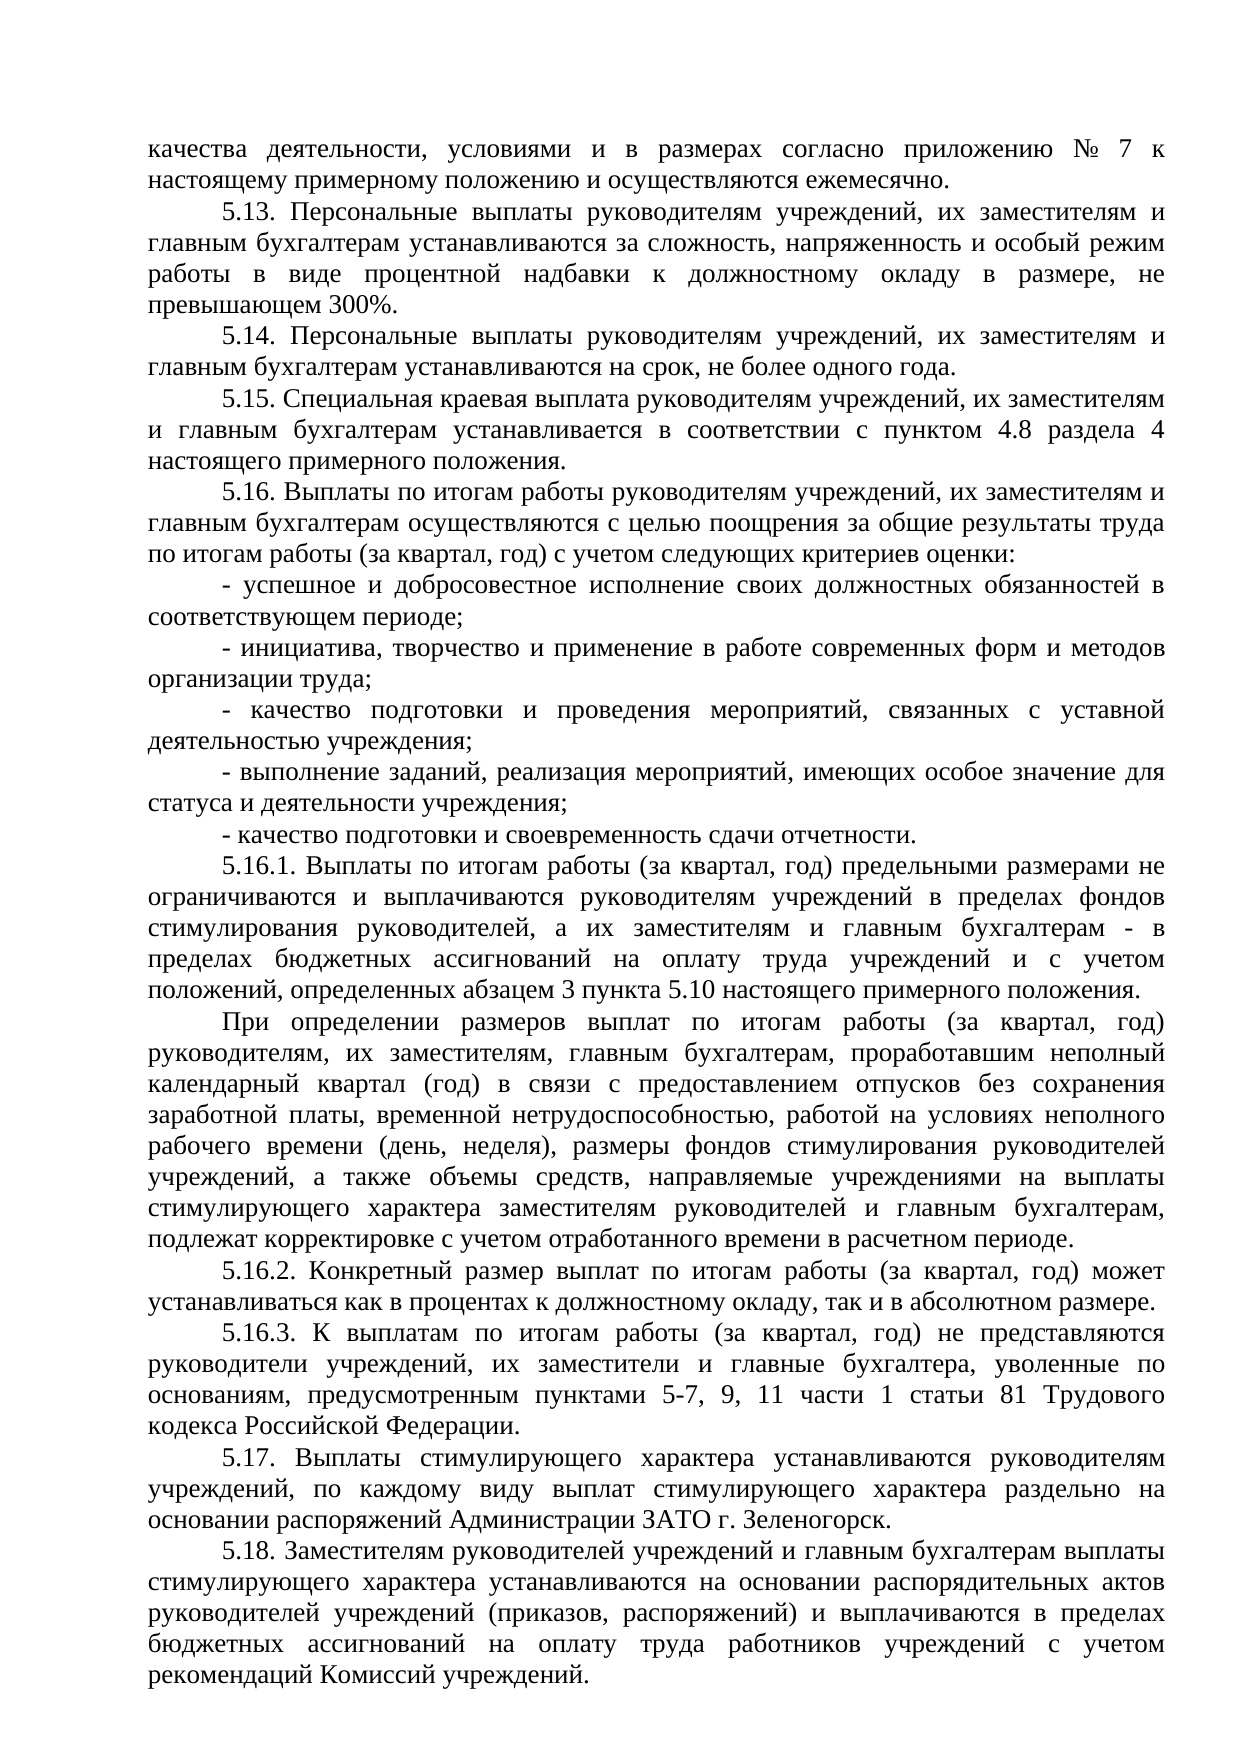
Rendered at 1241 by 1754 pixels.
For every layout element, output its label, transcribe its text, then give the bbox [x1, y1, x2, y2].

text 5.18. Заместителям руководителей учреждений и главным бухгалтерам выплаты стимулирующего характера устанавливаются на основании распорядительных актов руководителей учреждений (приказов, распоряжений) и выплачиваются в пределах бюджетных ассигнований на оплату труда работников учреждений с учетом рекомендаций Комиссий учреждений. [148, 1534, 1166, 1690]
text - инициатива, творчество и применение в работе современных форм и методов организации труда; [148, 631, 1166, 693]
text 5.16.3. К выплатам по итогам работы (за квартал, год) не представляются руководители учреждений, их заместители и главные бухгалтера, уволенные по основаниям, предусмотренным пунктами 5-7, 9, 11 части 1 статьи 81 Трудового кодекса Российской Федерации. [148, 1316, 1166, 1441]
text При определении размеров выплат по итогам работы (за квартал, год) руководителям, их заместителям, главным бухгалтерам, проработавшим неполный календарный квартал (год) в связи с предоставлением отпусков без сохранения заработной платы, временной нетрудоспособностью, работой на условиях неполного рабочего времени (день, неделя), размеры фондов стимулирования руководителей учреждений, а также объемы средств, направляемые учреждениями на выплаты стимулирующего характера заместителям руководителей и главным бухгалтерам, подлежат корректировке с учетом отработанного времени в расчетном периоде. [148, 1004, 1166, 1254]
text - успешное и добросовестное исполнение своих должностных обязанностей в соответствующем периоде; [148, 568, 1166, 631]
text - качество подготовки и своевременность сдачи отчетности. [148, 818, 1166, 849]
text 5.16. Выплаты по итогам работы руководителям учреждений, их заместителям и главным бухгалтерам осуществляются с целью поощрения за общие результаты труда по итогам работы (за квартал, год) с учетом следующих критериев оценки: [148, 475, 1166, 568]
text 5.16.1. Выплаты по итогам работы (за квартал, год) предельными размерами не ограничиваются и выплачиваются руководителям учреждений в пределах фондов стимулирования руководителей, а их заместителям и главным бухгалтерам - в пределах бюджетных ассигнований на оплату труда учреждений и с учетом положений, определенных абзацем 3 пункта 5.10 настоящего примерного положения. [148, 849, 1166, 1004]
text 5.13. Персональные выплаты руководителям учреждений, их заместителям и главным бухгалтерам устанавливаются за сложность, напряженность и особый режим работы в виде процентной надбавки к должностному окладу в размере, не превышающем 300%. [148, 195, 1166, 319]
text 5.17. Выплаты стимулирующего характера устанавливаются руководителям учреждений, по каждому виду выплат стимулирующего характера раздельно на основании распоряжений Администрации ЗАТО г. Зеленогорск. [148, 1441, 1166, 1534]
text 5.15. Специальная краевая выплата руководителям учреждений, их заместителям и главным бухгалтерам устанавливается в соответствии с пунктом 4.8 раздела 4 настоящего примерного положения. [148, 382, 1166, 475]
text 5.16.2. Конкретный размер выплат по итогам работы (за квартал, год) может устанавливаться как в процентах к должностному окладу, так и в абсолютном размере. [148, 1254, 1166, 1316]
text - выполнение заданий, реализация мероприятий, имеющих особое значение для статуса и деятельности учреждения; [148, 755, 1166, 818]
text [148, 132, 1166, 195]
text - качество подготовки и проведения мероприятий, связанных с уставной деятельностью учреждения; [148, 693, 1166, 755]
text 5.14. Персональные выплаты руководителям учреждений, их заместителям и главным бухгалтерам устанавливаются на срок, не более одного года. [148, 319, 1166, 382]
